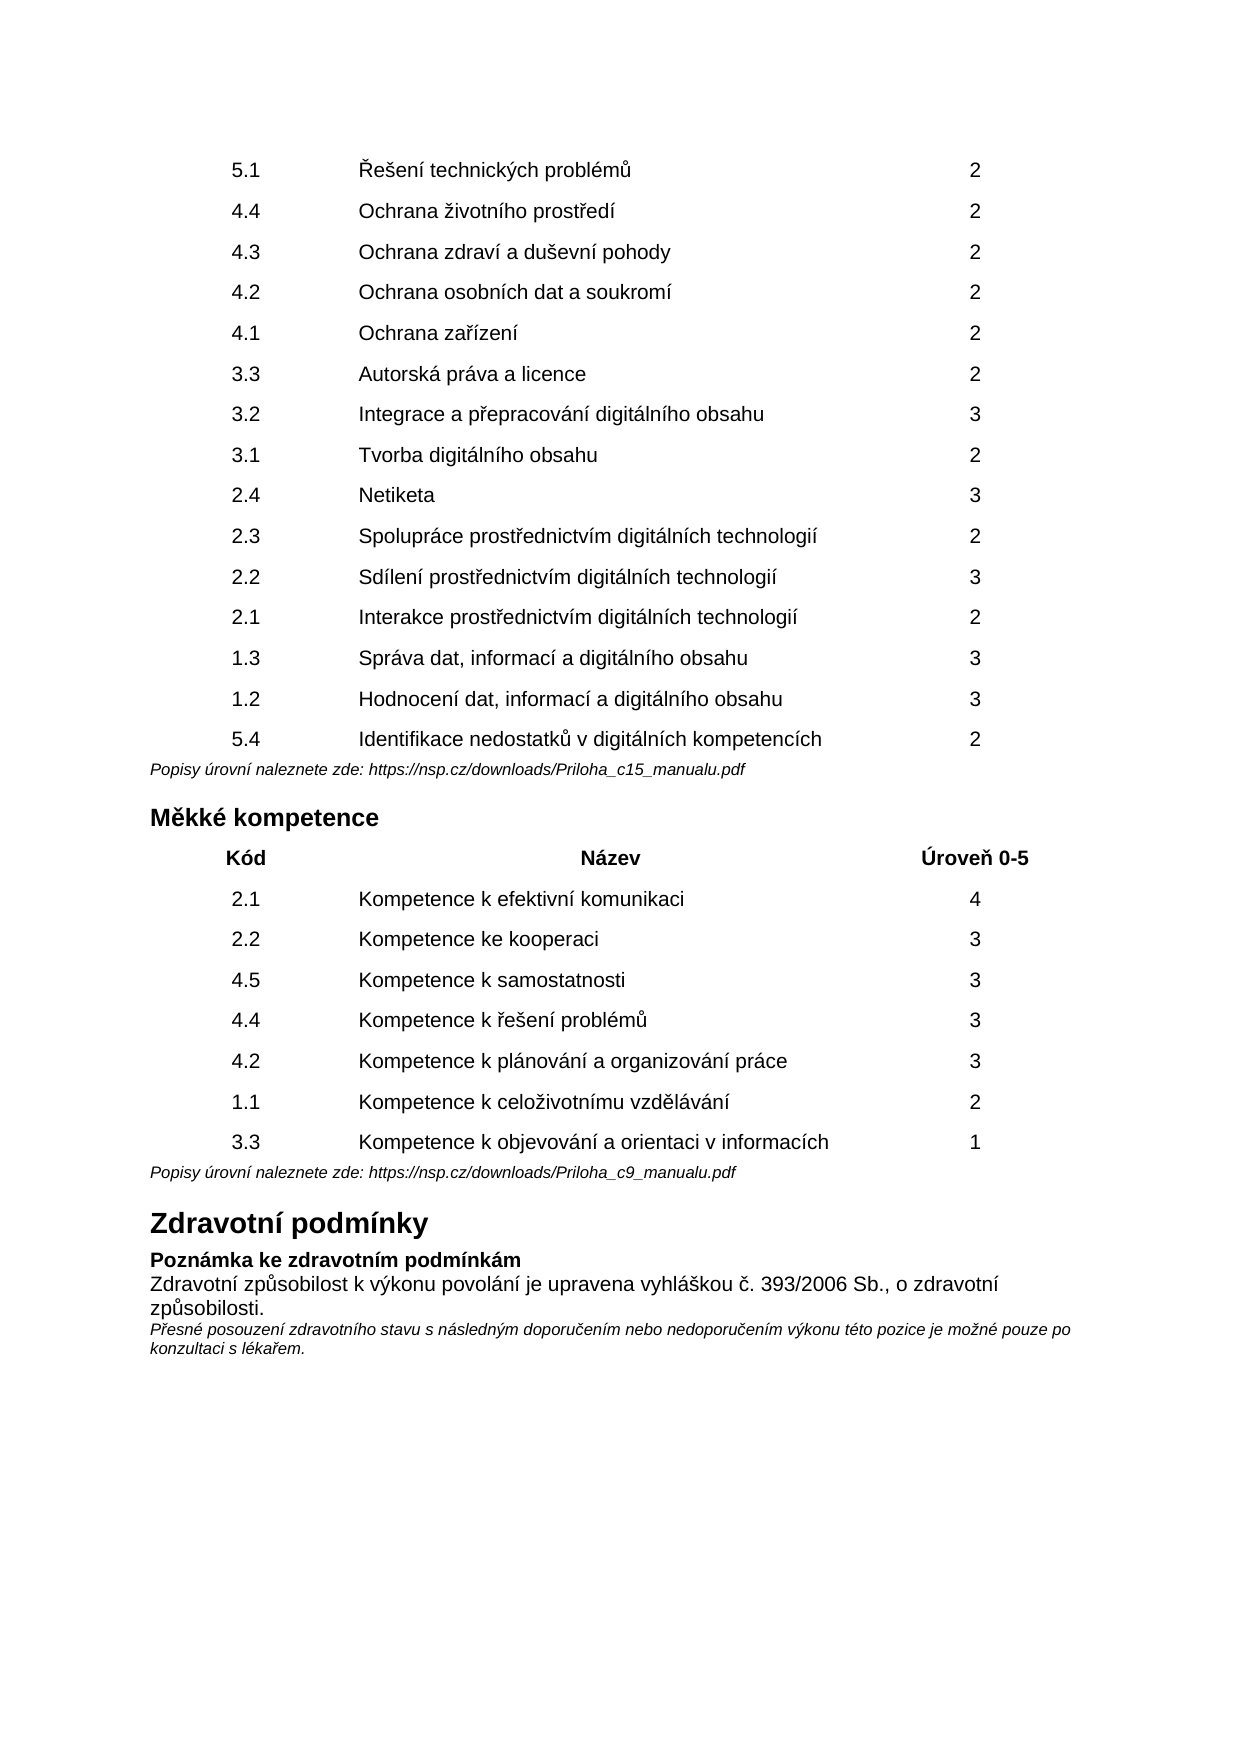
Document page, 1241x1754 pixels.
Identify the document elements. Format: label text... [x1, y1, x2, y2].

table_cell Ochrana osobních dat a soukromí [350, 272, 871, 312]
table_cell 2 [871, 272, 1079, 312]
table_cell 2 [871, 434, 1079, 475]
table_cell 3.2 [142, 394, 350, 434]
table_cell Kompetence k objevování a orientaci v informacích [350, 1122, 871, 1162]
table_cell Řešení technických problémů [350, 150, 871, 191]
table_cell 5.4 [142, 719, 350, 759]
table_cell 3.3 [142, 353, 350, 394]
table_cell 4.1 [142, 313, 350, 353]
table_cell Identifikace nedostatků v digitálních kompetencích [350, 719, 871, 759]
table_cell 2 [871, 313, 1079, 353]
subtitle Měkké kompetence [150, 802, 1090, 831]
table_cell Integrace a přepracování digitálního obsahu [350, 394, 871, 434]
table_cell Netiketa [350, 475, 871, 516]
text Poznámka ke zdravotním podmínkám [150, 1247, 1090, 1271]
table_cell 3 [871, 638, 1079, 678]
table_cell Interakce prostřednictvím digitálních technologií [350, 597, 871, 637]
table_cell Kompetence k plánování a organizování práce [350, 1041, 871, 1081]
table_cell 1 [871, 1122, 1079, 1162]
table_cell 2.1 [142, 597, 350, 637]
table_cell Kompetence ke kooperaci [350, 919, 871, 959]
table_cell Kompetence k řešení problémů [350, 1000, 871, 1041]
table_cell Kompetence k celoživotnímu vzdělávání [350, 1081, 871, 1122]
table_cell 4.5 [142, 959, 350, 1000]
table_cell 2 [871, 231, 1079, 272]
table_cell 4.4 [142, 191, 350, 231]
table_cell 4.2 [142, 272, 350, 312]
table_cell 2.2 [142, 556, 350, 597]
text Zdravotní způsobilost k výkonu povolání je upravena vyhláškou č. 393/2006 Sb., o zdravotní způsobilosti. [150, 1271, 1090, 1319]
text Přesné posouzení zdravotního stavu s následným doporučením nebo nedoporučením výkonu této pozice je možné pouze po konzultaci s lékařem. [150, 1319, 1090, 1358]
table_cell 2 [871, 150, 1079, 191]
table_cell 2 [871, 516, 1079, 556]
table_cell 3 [871, 394, 1079, 434]
table_cell 4.4 [142, 1000, 350, 1041]
table_cell 3.3 [142, 1122, 350, 1162]
table_cell 2.4 [142, 475, 350, 516]
table_cell 1.1 [142, 1081, 350, 1122]
table_cell 5.1 [142, 150, 350, 191]
table_cell Správa dat, informací a digitálního obsahu [350, 638, 871, 678]
table_cell 2.1 [142, 878, 350, 919]
table_cell Sdílení prostřednictvím digitálních technologií [350, 556, 871, 597]
table_cell 3 [871, 1000, 1079, 1041]
text Popisy úrovní naleznete zde: https://nsp.cz/downloads/Priloha_c9_manualu.pdf [150, 1162, 1090, 1182]
table_cell Spolupráce prostřednictvím digitálních technologií [350, 516, 871, 556]
table_cell 3 [871, 1041, 1079, 1081]
table_cell Kompetence k samostatnosti [350, 959, 871, 1000]
table_cell 2 [871, 597, 1079, 637]
table_header Název [350, 838, 871, 878]
table_cell Ochrana životního prostředí [350, 191, 871, 231]
subtitle Zdravotní podmínky [150, 1206, 1090, 1239]
table_cell 3 [871, 556, 1079, 597]
table_cell 4.3 [142, 231, 350, 272]
table_cell 4 [871, 878, 1079, 919]
table_cell Hodnocení dat, informací a digitálního obsahu [350, 678, 871, 719]
table_cell 2 [871, 353, 1079, 394]
table_cell 4.2 [142, 1041, 350, 1081]
table_cell Autorská práva a licence [350, 353, 871, 394]
table_cell 1.2 [142, 678, 350, 719]
table_cell Ochrana zařízení [350, 313, 871, 353]
table_cell 3 [871, 678, 1079, 719]
table_cell Kompetence k efektivní komunikaci [350, 878, 871, 919]
text Popisy úrovní naleznete zde: https://nsp.cz/downloads/Priloha_c15_manualu.pdf [150, 759, 1090, 778]
table_cell 2 [871, 719, 1079, 759]
table_cell 1.3 [142, 638, 350, 678]
table_cell 3 [871, 959, 1079, 1000]
table_cell 3.1 [142, 434, 350, 475]
table_cell 3 [871, 919, 1079, 959]
table_cell Ochrana zdraví a duševní pohody [350, 231, 871, 272]
table_cell 2.3 [142, 516, 350, 556]
table_cell 3 [871, 475, 1079, 516]
table_cell 2 [871, 1081, 1079, 1122]
table_cell Tvorba digitálního obsahu [350, 434, 871, 475]
table_cell 2 [871, 191, 1079, 231]
table_header Kód [142, 838, 350, 878]
table_cell 2.2 [142, 919, 350, 959]
table_header Úroveň 0-5 [871, 838, 1079, 878]
